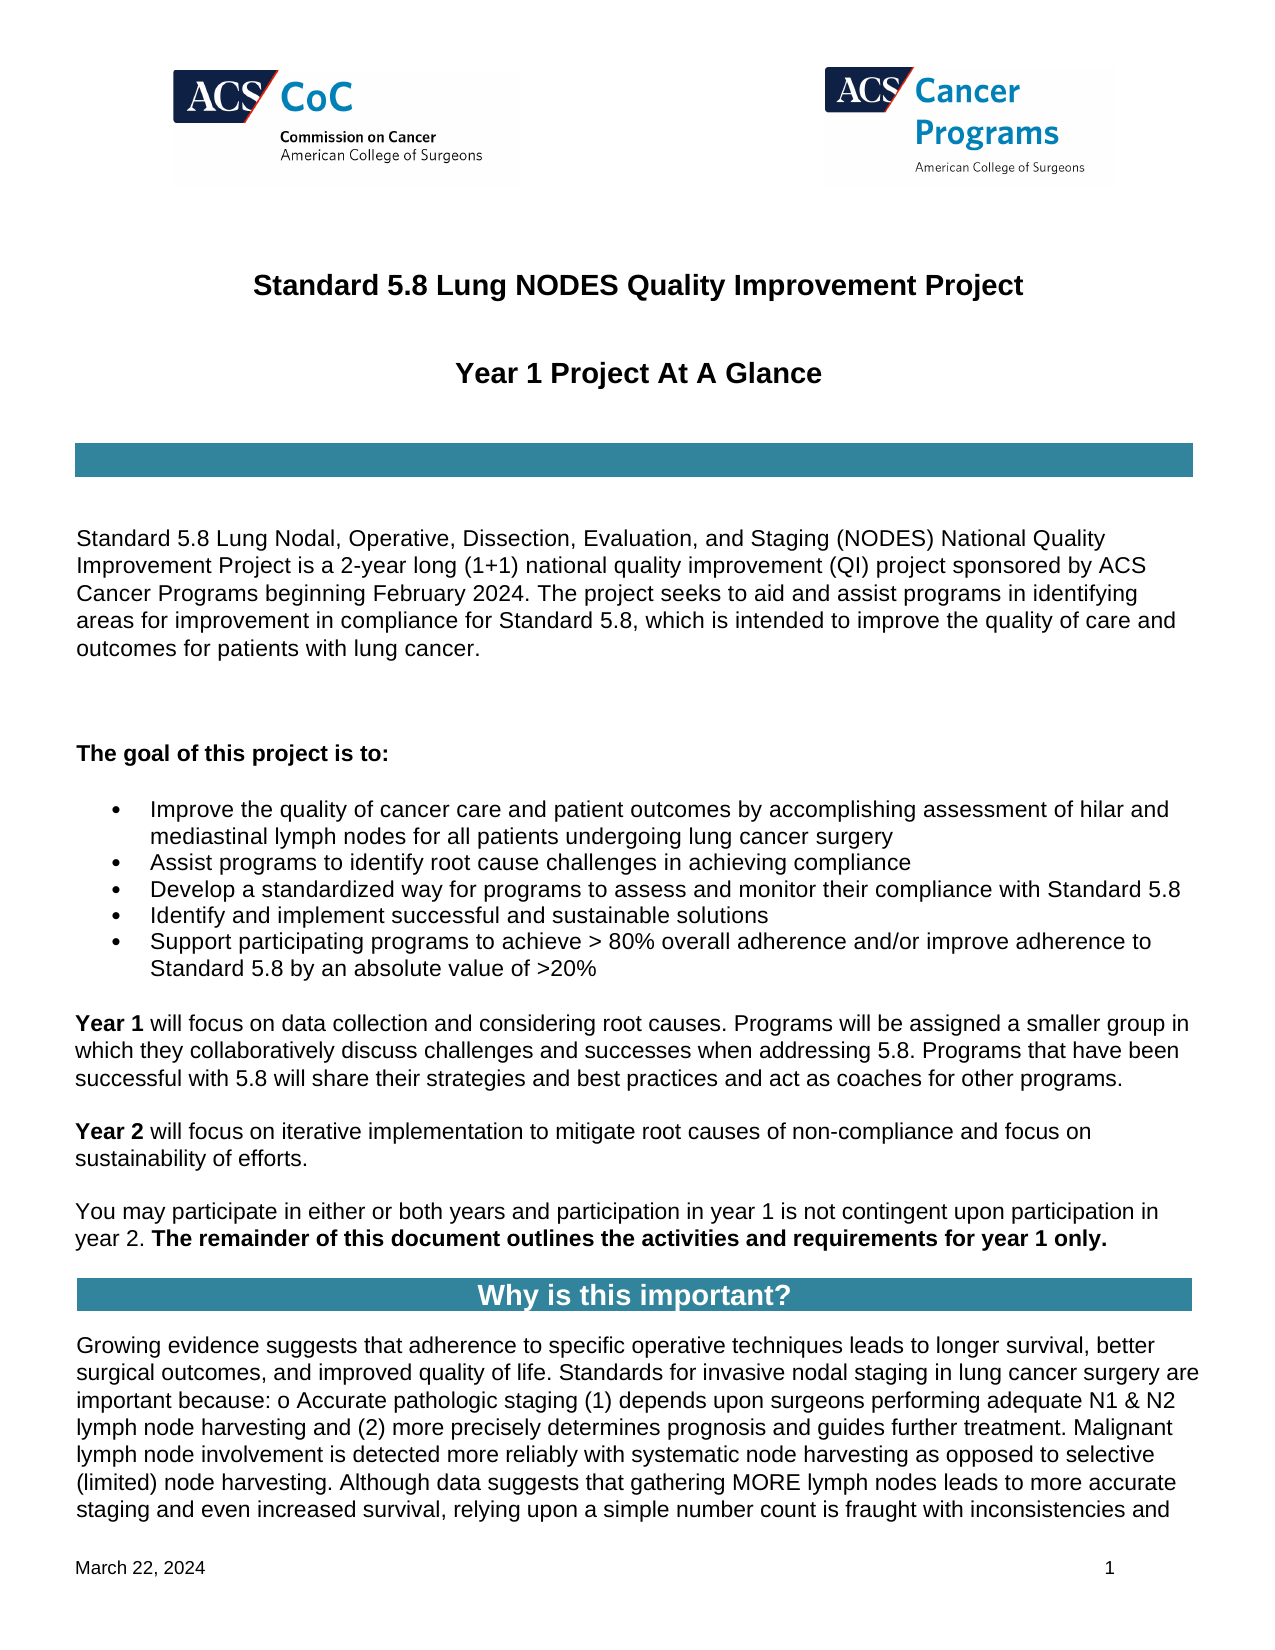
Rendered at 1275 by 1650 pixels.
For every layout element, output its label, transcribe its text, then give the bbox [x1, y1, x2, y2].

list Identify and implement successful and sustainable solutions [112, 902, 1200, 928]
text Year 2 will focus on iterative implementation to mitigate root causes of non-compliance and focus on sustainability of efforts. [75, 1118, 1200, 1171]
picture [173, 70, 520, 187]
text Standard 5.8 Lung Nodal, Operative, Dissection, Evaluation, and Staging (NODES) National Quality Improvement Project is a 2-year long (1+1) national quality improvement (QI) project sponsored by ACS Cancer Programs beginning February 2024. The project seeks to aid and assist programs in identifying areas for improvement in compliance for Standard 5.8, which is intended to improve the quality of care and outcomes for patients with lung cancer. [76, 497, 1200, 661]
list Support participating programs to achieve > 80% overall adherence and/or improve adherence to Standard 5.8 by an absolute value of >20% [112, 928, 1200, 981]
text Standard 5.8 Lung NODES Quality Improvement Project [77, 268, 1200, 301]
subtitle Why is this important? [77, 1278, 1192, 1311]
text Year 1 Project At A Glance [77, 356, 1200, 389]
list Develop a standardized way for programs to assess and monitor their compliance with Standard 5.8 [112, 876, 1200, 902]
picture [825, 67, 1116, 187]
text The goal of this project is to: [76, 740, 1200, 766]
list Improve the quality of cancer care and patient outcomes by accomplishing assessment of hilar and mediastinal lymph nodes for all patients undergoing lung cancer surgery [112, 796, 1200, 849]
list Assist programs to identify root cause challenges in achieving compliance [112, 849, 1200, 876]
text Year 1 will focus on data collection and considering root causes. Programs will be assigned a smaller group in which they collaboratively discuss challenges and successes when addressing 5.8. Programs that have been successful with 5.8 will share their strategies and best practices and act as coaches for other programs. [75, 1010, 1200, 1091]
text You may participate in either or both years and participation in year 1 is not contingent upon participation in year 2. The remainder of this document outlines the activities and requirements for year 1 only. [75, 1198, 1200, 1251]
